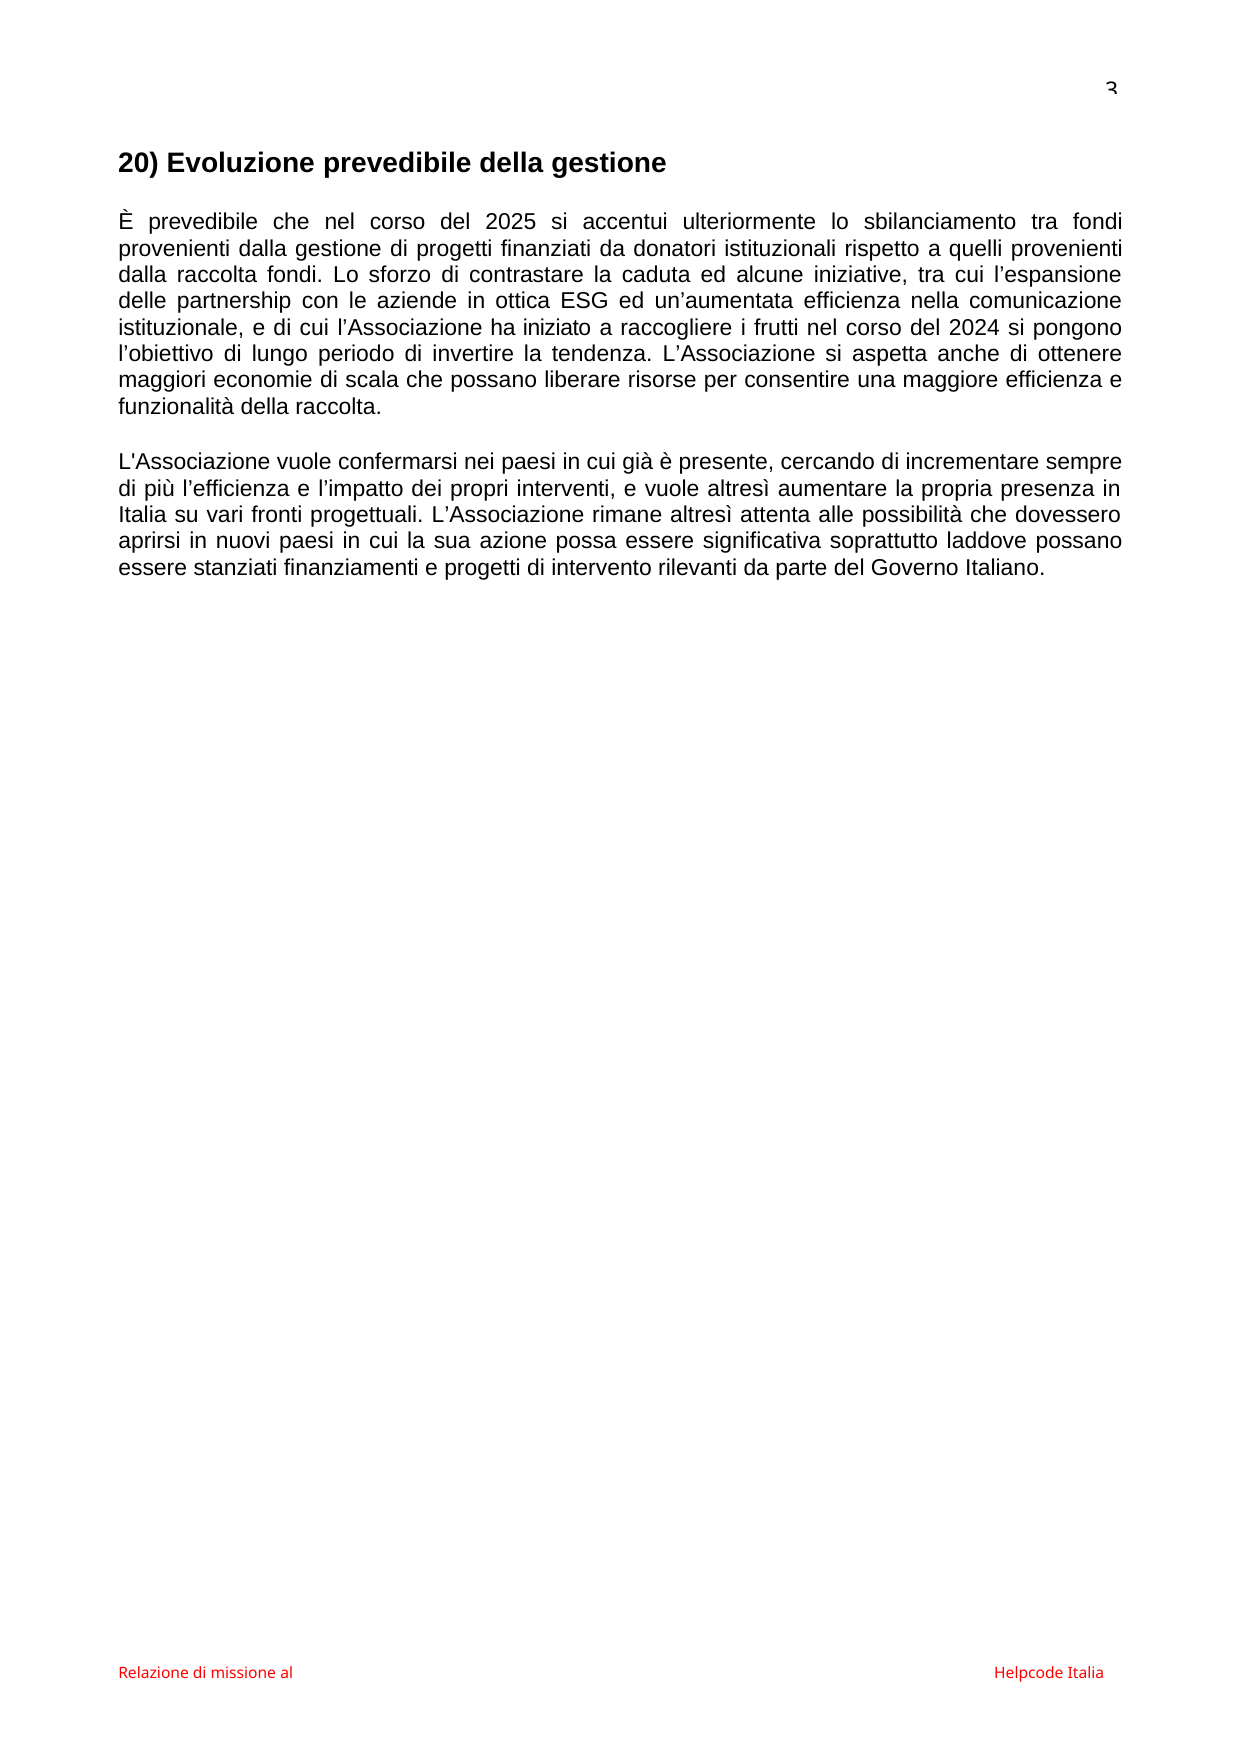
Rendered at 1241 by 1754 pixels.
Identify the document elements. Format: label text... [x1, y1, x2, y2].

text L'Associazione vuole confermarsi nei paesi in cui già è presente, cercando di incrementare sempre di più l’efficienza e l’impatto dei propri interventi, e vuole altresì aumentare la propria presenza in Italia su vari fronti progettuali. L’Associazione rimane altresì attenta alle possibilità che dovessero aprirsi in nuovi paesi in cui la sua azione possa essere significativa soprattutto laddove possano essere stanziati finanziamenti e progetti di intervento rilevanti da parte del Governo Italiano. [118, 448, 1122, 580]
subtitle Evoluzione prevedibile della gestione [118, 146, 1223, 179]
text È prevedibile che nel corso del 2025 si accentui ulteriormente lo sbilanciamento tra fondi provenienti dalla gestione di progetti finanziati da donatori istituzionali rispetto a quelli provenienti dalla raccolta fondi. Lo sforzo di contrastare la caduta ed alcune iniziative, tra cui l’espansione delle partnership con le aziende in ottica ESG ed un’aumentata efficienza nella comunicazione istituzionale, e di cui l’Associazione ha iniziato a raccogliere i frutti nel corso del 2024 si pongono l’obiettivo di lungo periodo di invertire la tendenza. L’Associazione si aspetta anche di ottenere maggiori economie di scala che possano liberare risorse per consentire una maggiore efficienza e funzionalità della raccolta. [118, 208, 1123, 419]
